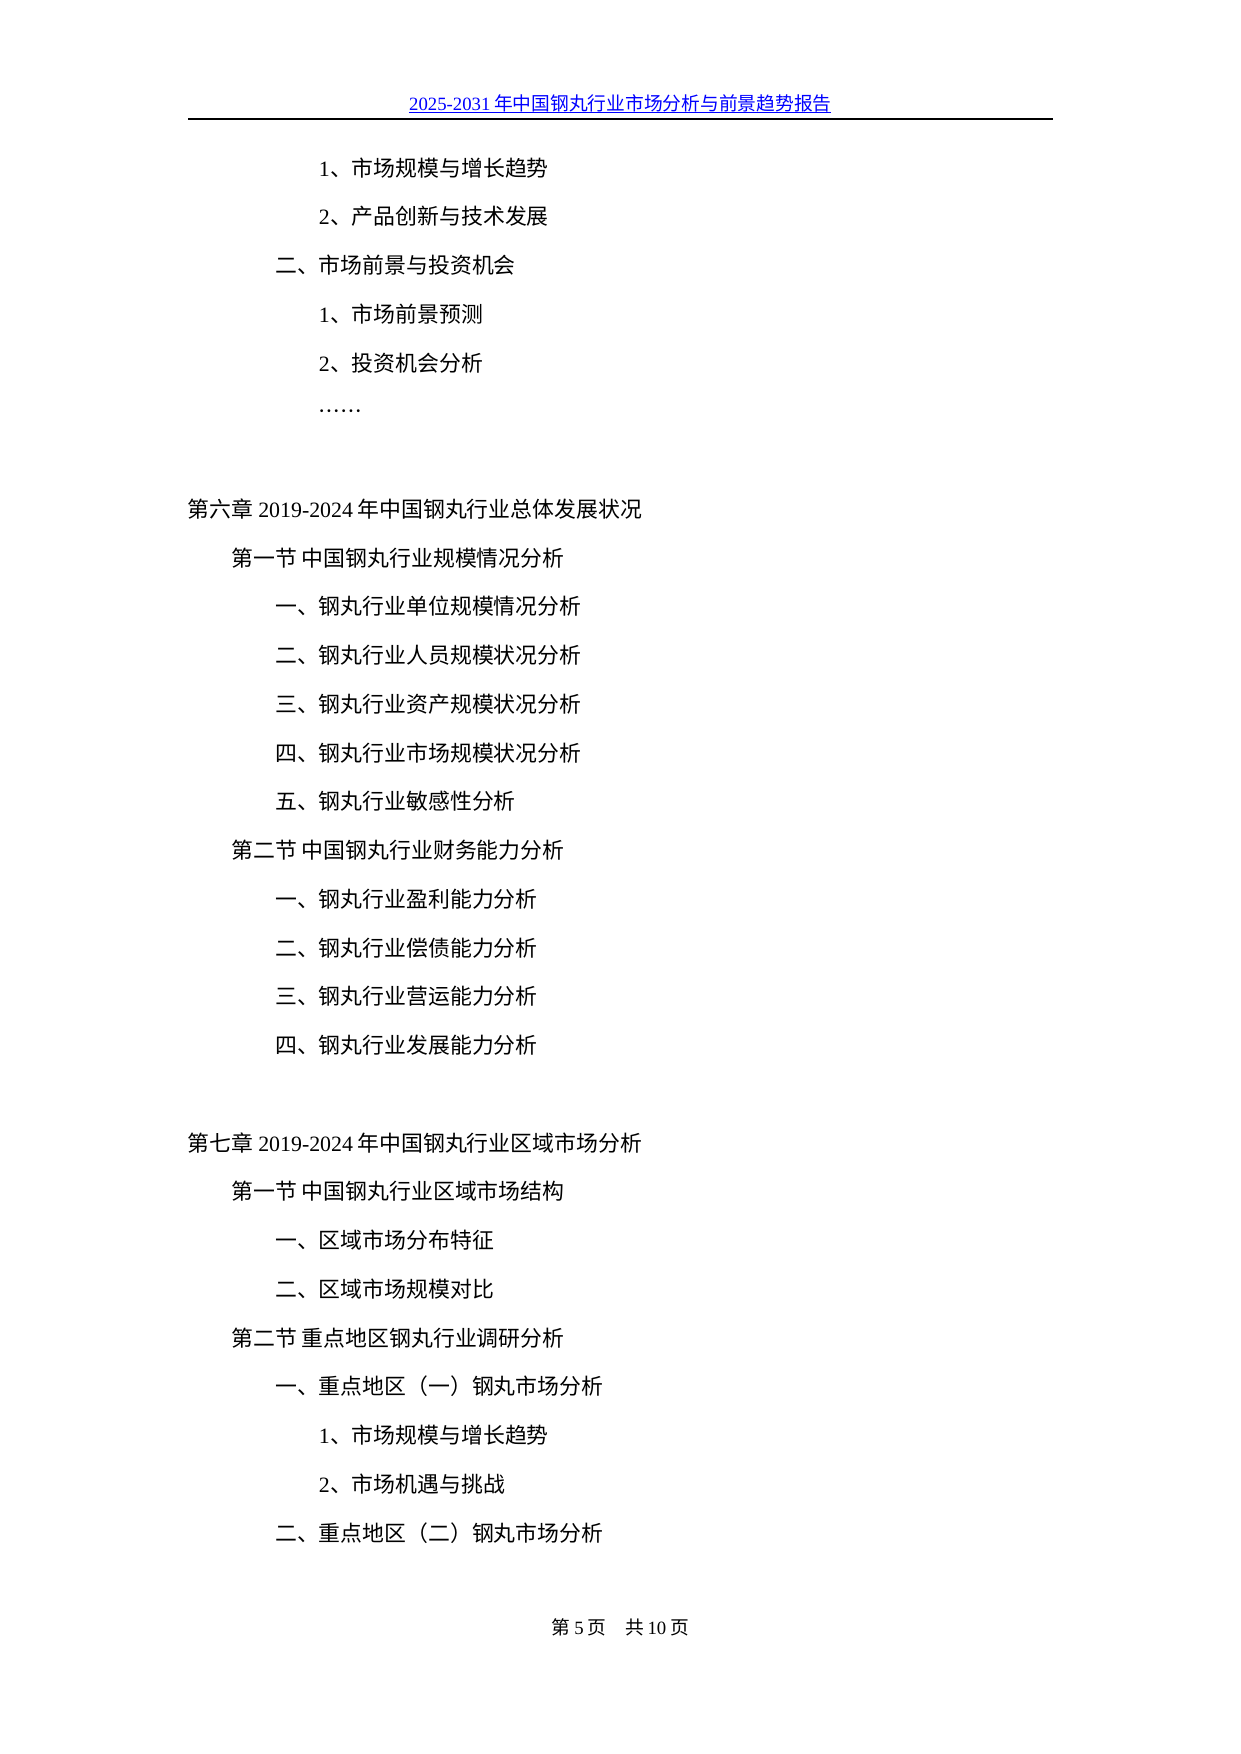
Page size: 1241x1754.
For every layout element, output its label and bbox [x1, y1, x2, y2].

text [187, 150, 1053, 1548]
